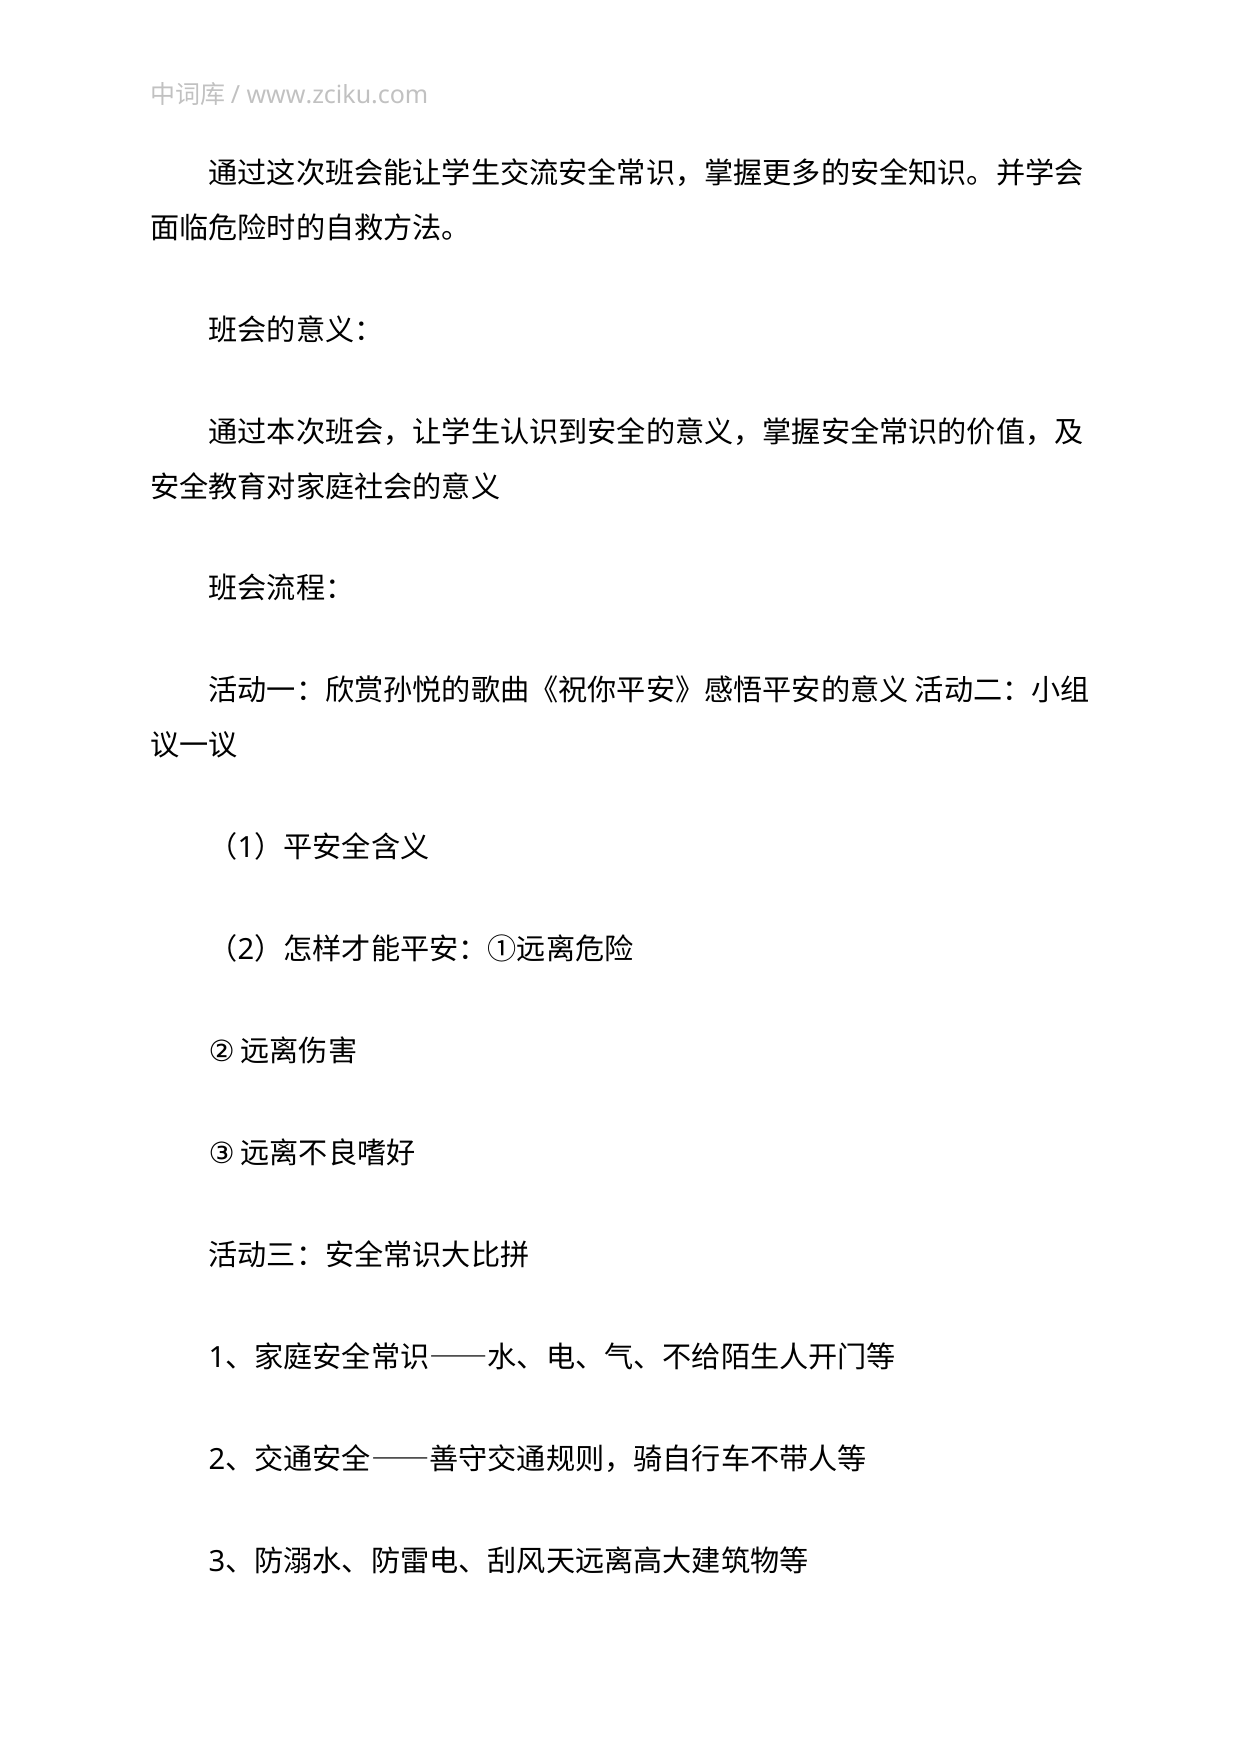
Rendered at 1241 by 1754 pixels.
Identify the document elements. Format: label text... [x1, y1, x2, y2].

text ③远离不良嗜好 [150, 1129, 1090, 1172]
text 班会流程： [150, 565, 1090, 607]
text （2）怎样才能平安：①远离危险 [150, 926, 1090, 968]
text 2、交通安全――善守交通规则，骑自行车不带人等 [150, 1435, 1090, 1478]
text 活动三：安全常识大比拼 [150, 1231, 1090, 1274]
text 3、防溺水、防雷电、刮风天远离高大建筑物等 [150, 1537, 1090, 1579]
text ②远离伤害 [150, 1027, 1090, 1070]
text （1）平安全含义 [150, 823, 1090, 866]
text 活动一：欣赏孙悦的歌曲《祝你平安》感悟平安的意义 活动二：小组议一议 [150, 667, 1090, 764]
text 班会的意义： [150, 307, 1090, 349]
text 通过这次班会能让学生交流安全常识，掌握更多的安全知识。并学会面临危险时的自救方法。 [150, 150, 1090, 247]
text 1、家庭安全常识――水、电、气、不给陌生人开门等 [150, 1333, 1090, 1376]
text 通过本次班会，让学生认识到安全的意义，掌握安全常识的价值，及安全教育对家庭社会的意义 [150, 408, 1090, 506]
